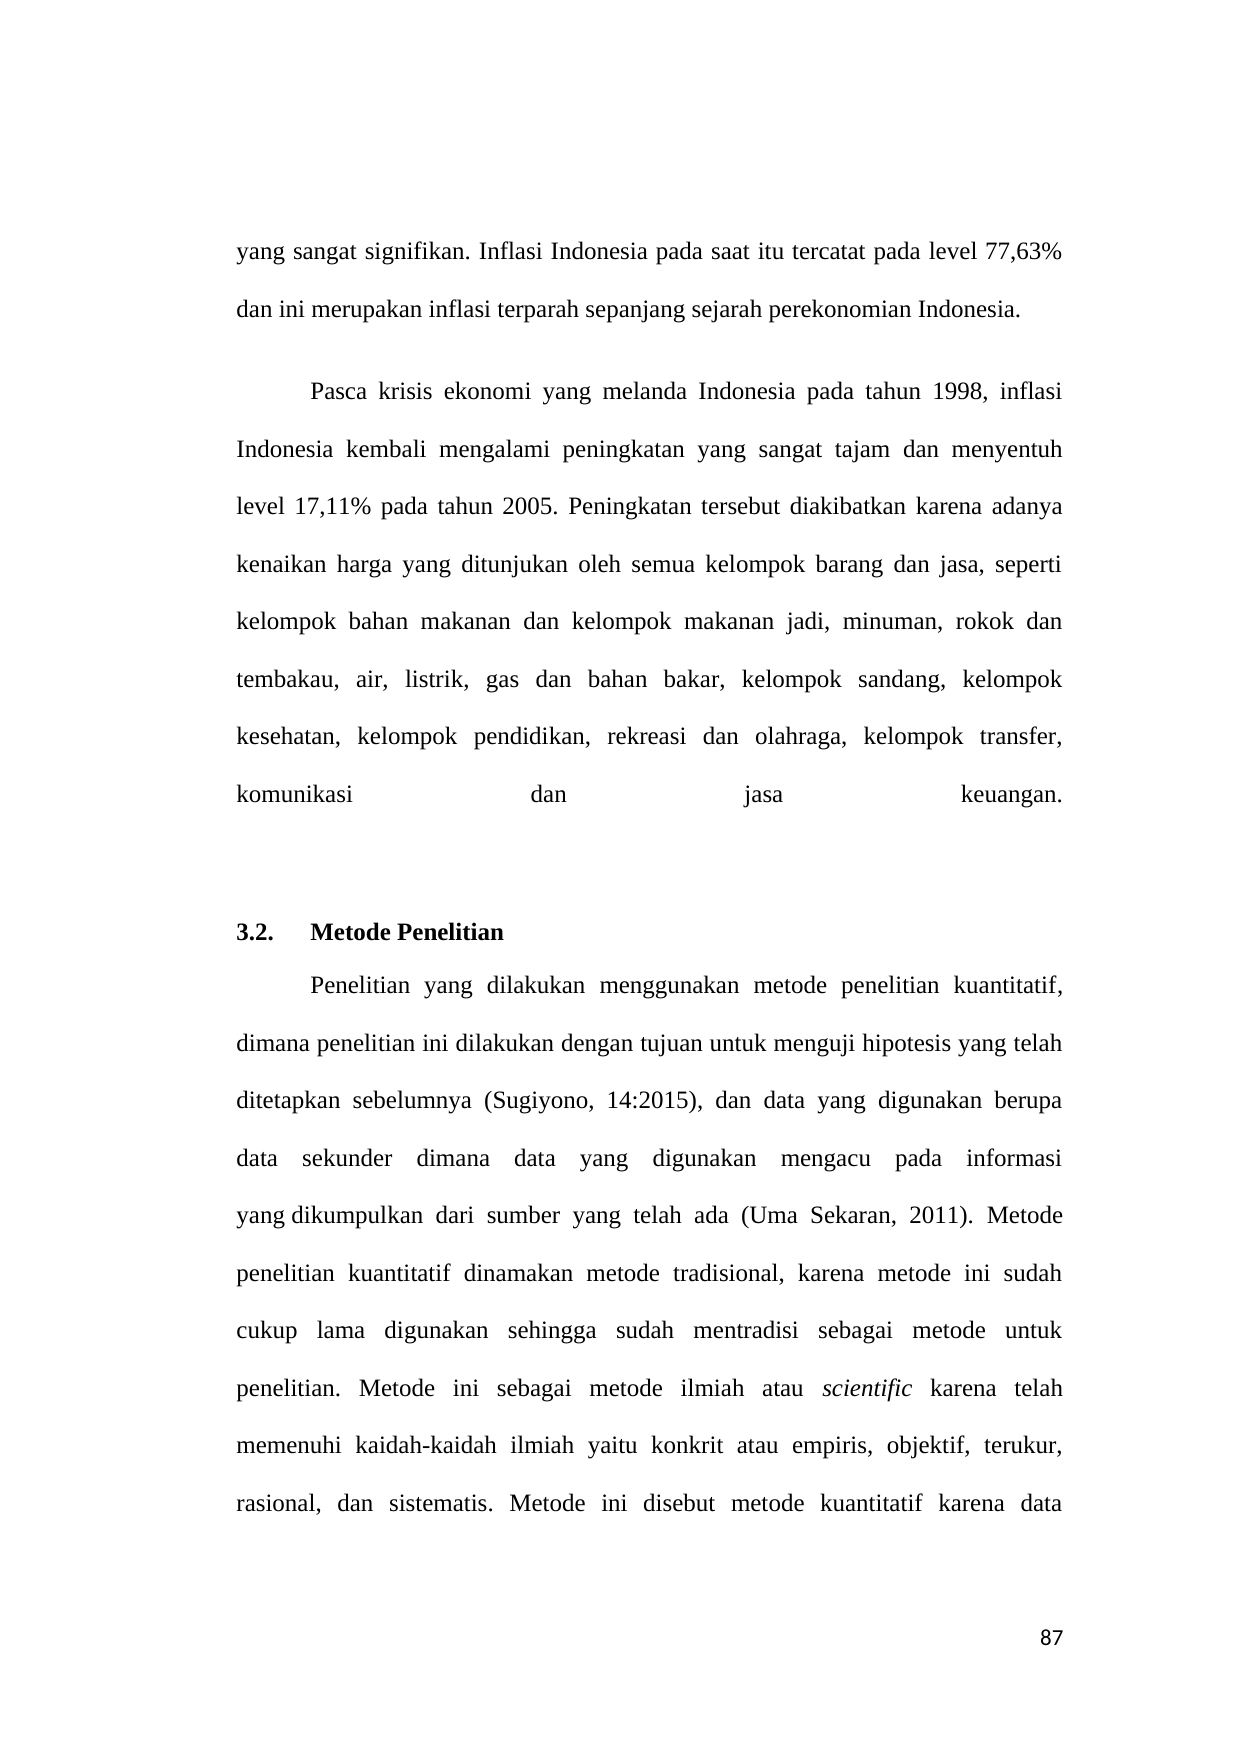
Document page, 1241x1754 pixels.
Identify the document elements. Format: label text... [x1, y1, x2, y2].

list Metode Penelitian [236, 917, 1063, 945]
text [236, 236, 1063, 322]
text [236, 970, 1063, 1517]
text Pasca krisis ekonomi yang melanda Indonesia pada tahun 1998, inflasi Indonesia kembali mengalami peningkatan yang sangat tajam dan menyentuh level 17,11% pada tahun 2005. Peningkatan tersebut diakibatkan karena adanya kenaikan harga yang ditunjukan oleh semua kelompok barang dan jasa, seperti kelompok bahan makanan dan kelompok makanan jadi, minuman, rokok dan tembakau, air, listrik, gas dan bahan bakar, kelompok sandang, kelompok kesehatan, kelompok pendidikan, rekreasi dan olahraga, kelompok transfer, komunikasi dan jasa keuangan. [236, 376, 1063, 863]
